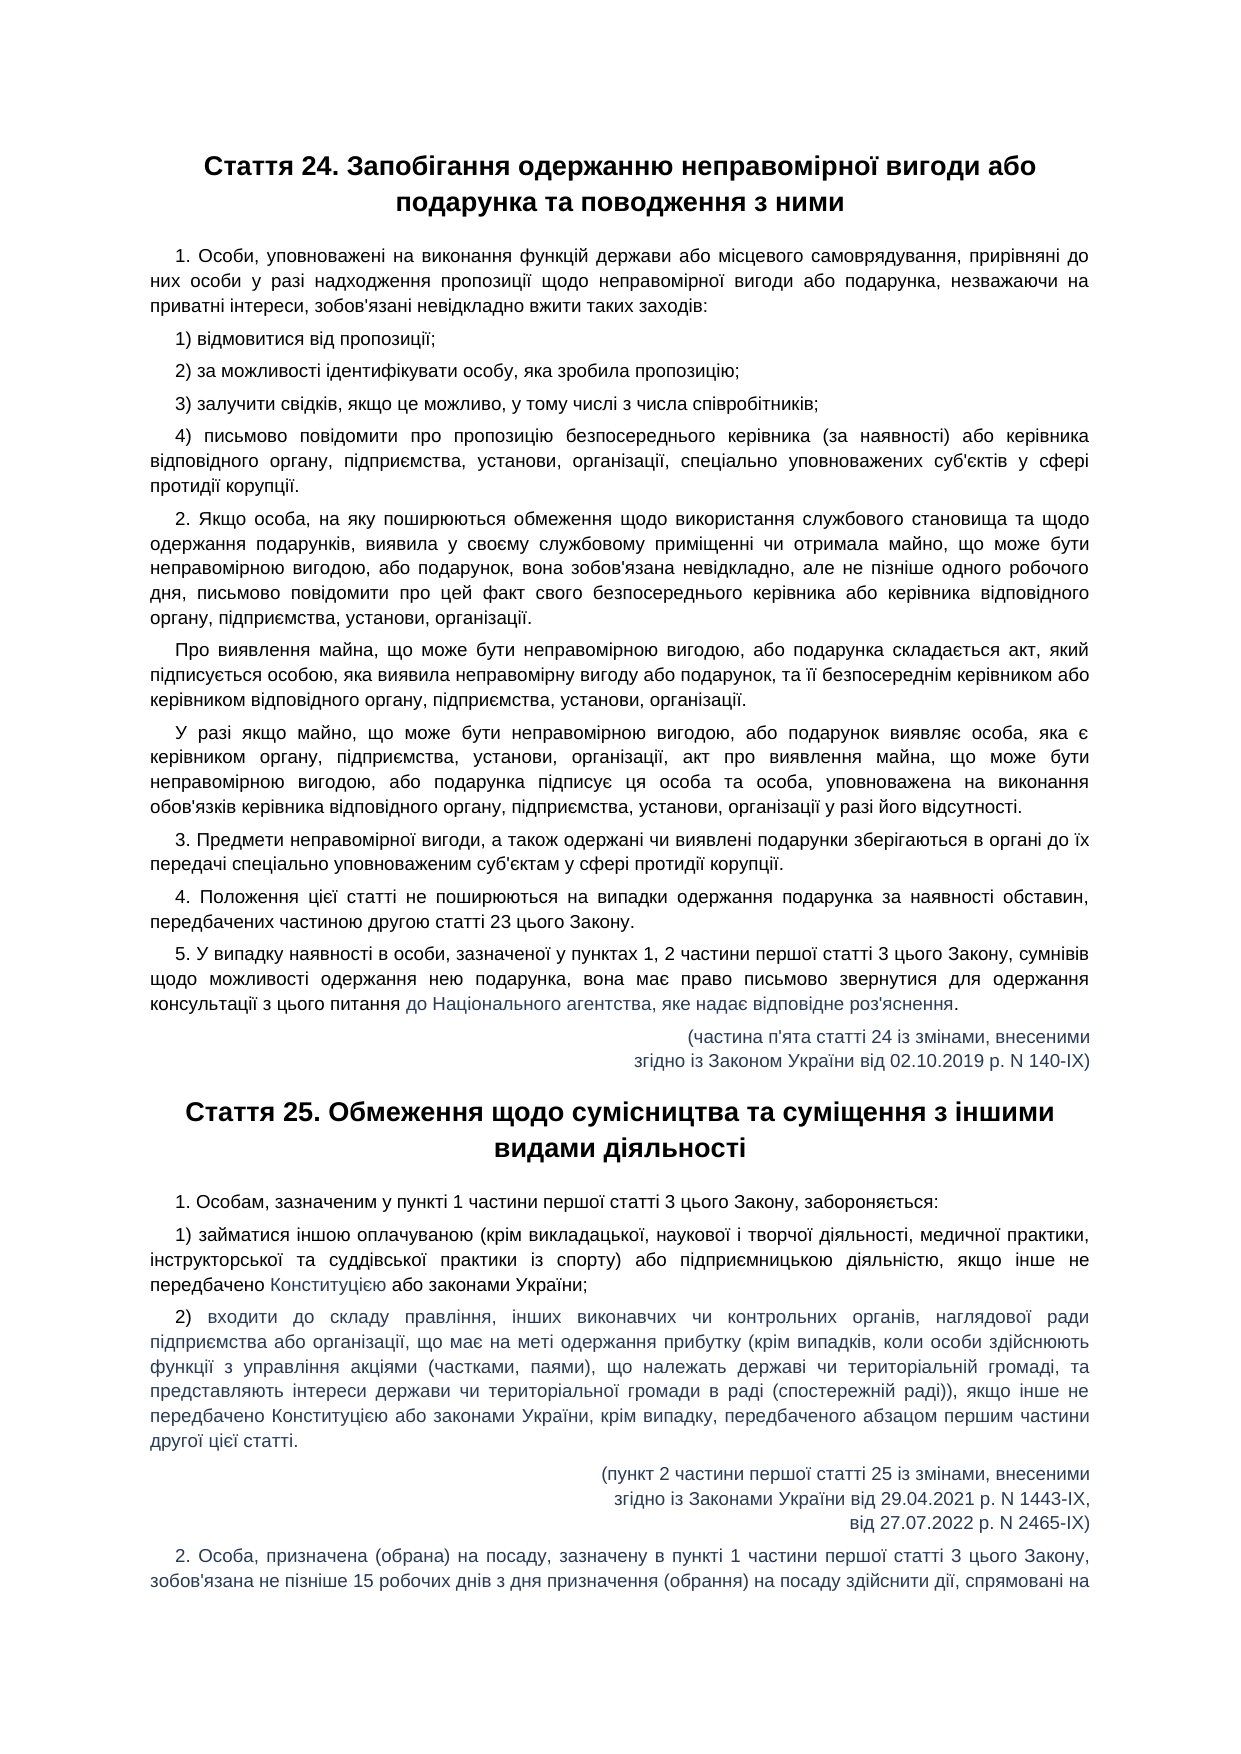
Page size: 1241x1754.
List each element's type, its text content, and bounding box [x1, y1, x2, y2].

text 1) займатися іншою оплачуваною (крім викладацької, наукової і творчої діяльності, медичної практики, інструкторської та суддівської практики із спорту) або підприємницькою діяльністю, якщо інше не передбачено Конституцією або законами України; [150, 1224, 1090, 1295]
text (пункт 2 частини першої статті 25 із змінами, внесеними згідно із Законами України від 29.04.2021 р. N 1443-IX, від 27.07.2022 р. N 2465-IX) [150, 1462, 1090, 1534]
text 2. Якщо особа, на яку поширюються обмеження щодо використання службового становища та щодо одержання подарунків, виявила у своєму службовому приміщенні чи отримала майно, що може бути неправомірною вигодою, або подарунок, вона зобов'язана невідкладно, але не пізніше одного робочого дня, письмово повідомити про цей факт свого безпосереднього керівника або керівника відповідного органу, підприємства, установи, організації. [150, 507, 1090, 628]
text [150, 1545, 1090, 1591]
text 4) письмово повідомити про пропозицію безпосереднього керівника (за наявності) або керівника відповідного органу, підприємства, установи, організації, спеціально уповноважених суб'єктів у сфері протидії корупції. [150, 425, 1090, 496]
text 1. Особи, уповноважені на виконання функцій держави або місцевого самоврядування, прирівняні до них особи у разі надходження пропозиції щодо неправомірної вигоди або подарунка, незважаючи на приватні інтереси, зобов'язані невідкладно вжити таких заходів: [150, 245, 1090, 316]
subtitle Стаття 25. Обмеження щодо сумісництва та суміщення з іншими видами діяльності [150, 1096, 1090, 1163]
text 1) відмовитися від пропозиції; [150, 327, 1090, 349]
text У разі якщо майно, що може бути неправомірною вигодою, або подарунок виявляє особа, яка є керівником органу, підприємства, установи, організації, акт про виявлення майна, що може бути неправомірною вигодою, або подарунка підписує ця особа та особа, уповноважена на виконання обов'язків керівника відповідного органу, підприємства, установи, організації у разі його відсутності. [150, 721, 1090, 817]
text 5. У випадку наявності в особи, зазначеної у пунктах 1, 2 частини першої статті 3 цього Закону, сумнівів щодо можливості одержання нею подарунка, вона має право письмово звернутися для одержання консультації з цього питання до Національного агентства, яке надає відповідне роз'яснення. [150, 943, 1090, 1014]
text Про виявлення майна, що може бути неправомірною вигодою, або подарунка складається акт, який підписується особою, яка виявила неправомірну вигоду або подарунок, та її безпосереднім керівником або керівником відповідного органу, підприємства, установи, організації. [150, 639, 1090, 710]
text 4. Положення цієї статті не поширюються на випадки одержання подарунка за наявності обставин, передбачених частиною другою статті 23 цього Закону. [150, 886, 1090, 932]
subtitle Стаття 24. Запобігання одержанню неправомірної вигоди або подарунка та поводження з ними [150, 150, 1090, 217]
text (частина п'ята статті 24 із змінами, внесеними згідно із Законом України від 02.10.2019 р. N 140-IX) [150, 1025, 1090, 1072]
text 3) залучити свідків, якщо це можливо, у тому числі з числа співробітників; [150, 393, 1090, 414]
text 3. Предмети неправомірної вигоди, а також одержані чи виявлені подарунки зберігаються в органі до їх передачі спеціально уповноваженим суб'єктам у сфері протидії корупції. [150, 828, 1090, 875]
text 2) за можливості ідентифікувати особу, яка зробила пропозицію; [150, 360, 1090, 382]
text 1. Особам, зазначеним у пункті 1 частини першої статті 3 цього Закону, забороняється: [150, 1191, 1090, 1213]
text 2) входити до складу правління, інших виконавчих чи контрольних органів, наглядової ради підприємства або організації, що має на меті одержання прибутку (крім випадків, коли особи здійснюють функції з управління акціями (частками, паями), що належать державі чи територіальній громаді, та представляють інтереси держави чи територіальної громади в раді (спостережній раді)), якщо інше не передбачено Конституцією або законами України, крім випадку, передбаченого абзацом першим частини другої цієї статті. [150, 1306, 1090, 1451]
